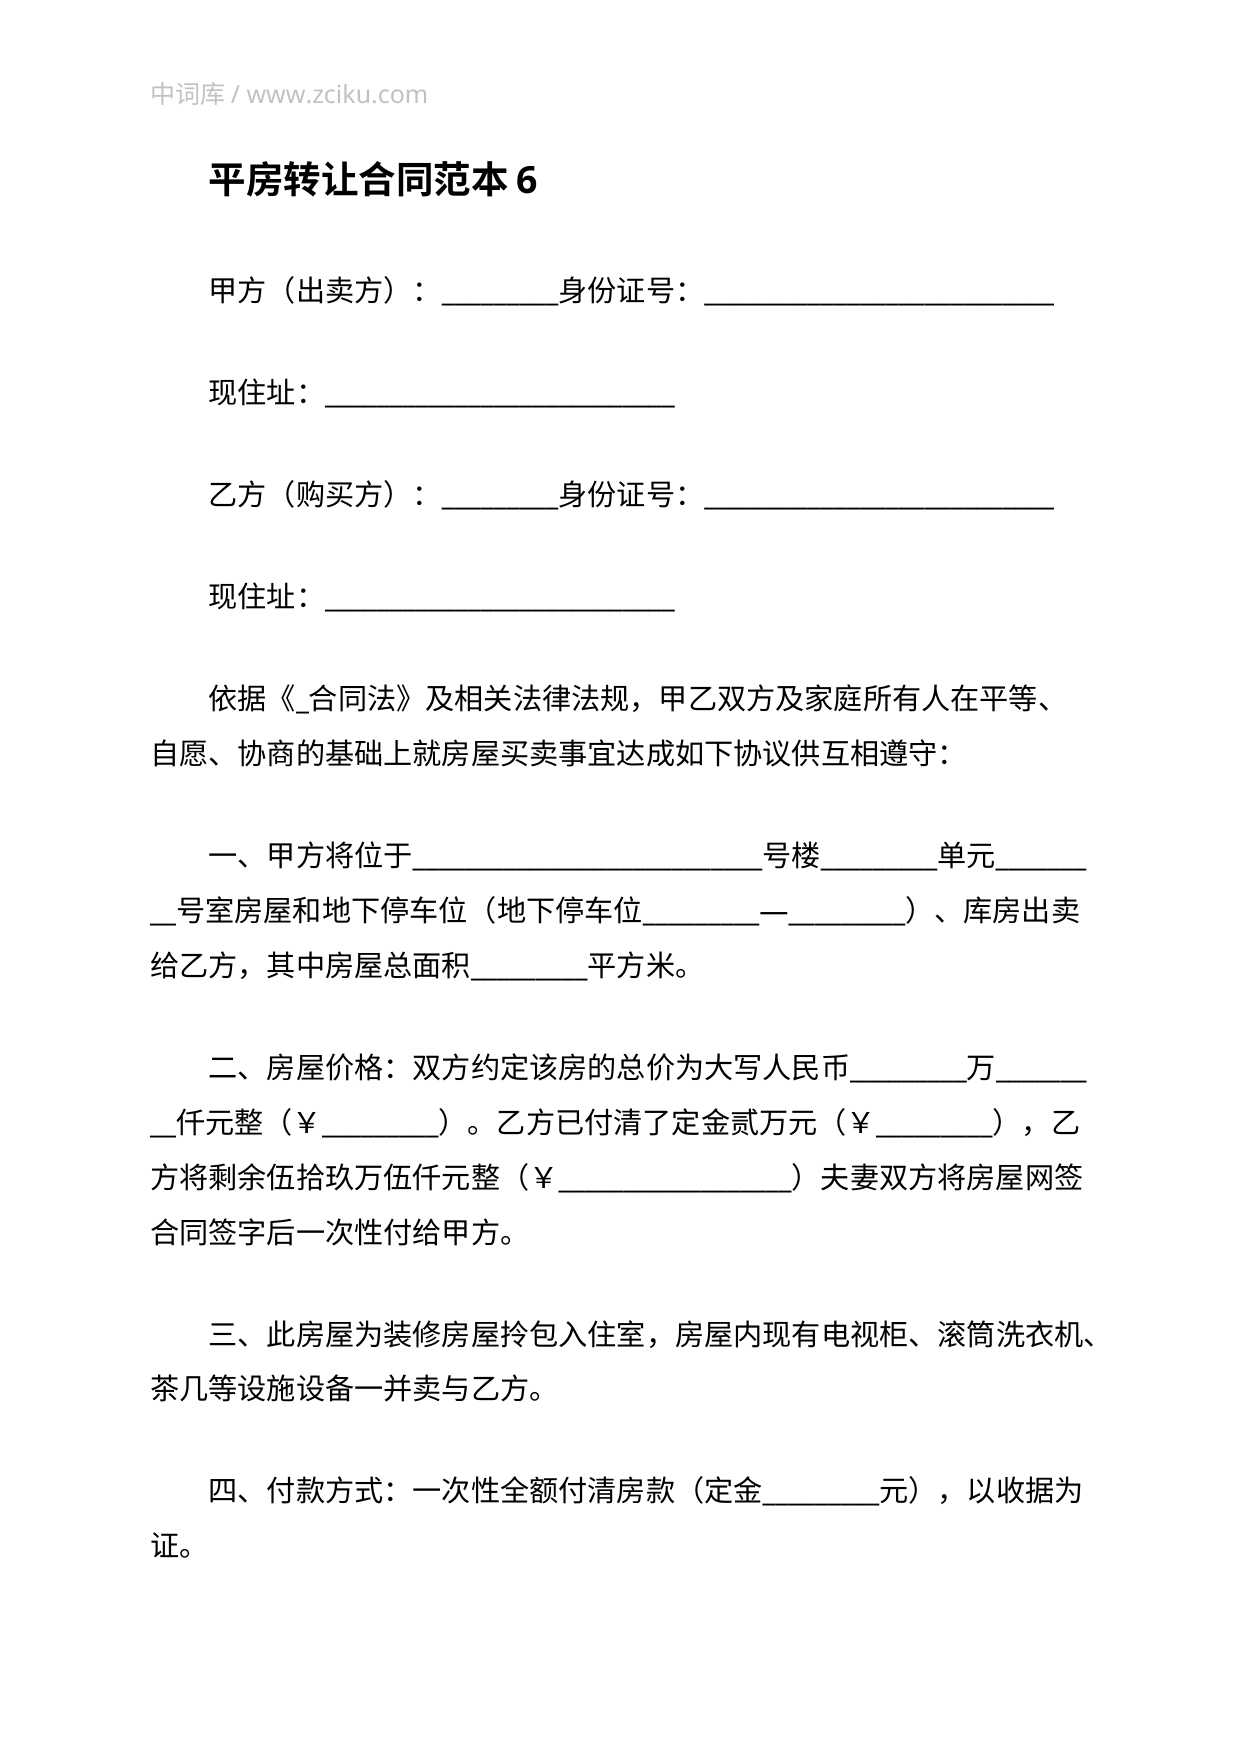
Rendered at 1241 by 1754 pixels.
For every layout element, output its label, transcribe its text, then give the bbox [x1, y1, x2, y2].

text 现住址：___________________________ [150, 573, 1090, 616]
text 甲方（出卖方）：_________身份证号：___________________________ [150, 268, 1090, 310]
text 四、付款方式：一次性全额付清房款（定金_________元），以收据为证。 [150, 1468, 1090, 1565]
text 乙方（购买方）：_________身份证号：___________________________ [150, 472, 1090, 514]
text 现住址：___________________________ [150, 369, 1090, 412]
text 依据《_合同法》及相关法律法规，甲乙双方及家庭所有人在平等、自愿、协商的基础上就房屋买卖事宜达成如下协议供互相遵守： [150, 676, 1090, 773]
text 二、房屋价格：双方约定该房的总价为大写人民币_________万_________仟元整（￥_________）。乙方已付清了定金贰万元（￥_________），乙方将剩余伍拾玖万伍仟元整（￥__________________）夫妻双方将房屋网签合同签字后一次性付给甲方。 [150, 1044, 1090, 1252]
text 平房转让合同范本6 [150, 150, 1090, 204]
text 三、此房屋为装修房屋拎包入住室，房屋内现有电视柜、滚筒洗衣机、茶几等设施设备一并卖与乙方。 [150, 1311, 1090, 1408]
text 一、甲方将位于___________________________号楼_________单元_________号室房屋和地下停车位（地下停车位_________—_________）、库房出卖给乙方，其中房屋总面积_________平方米。 [150, 832, 1090, 985]
